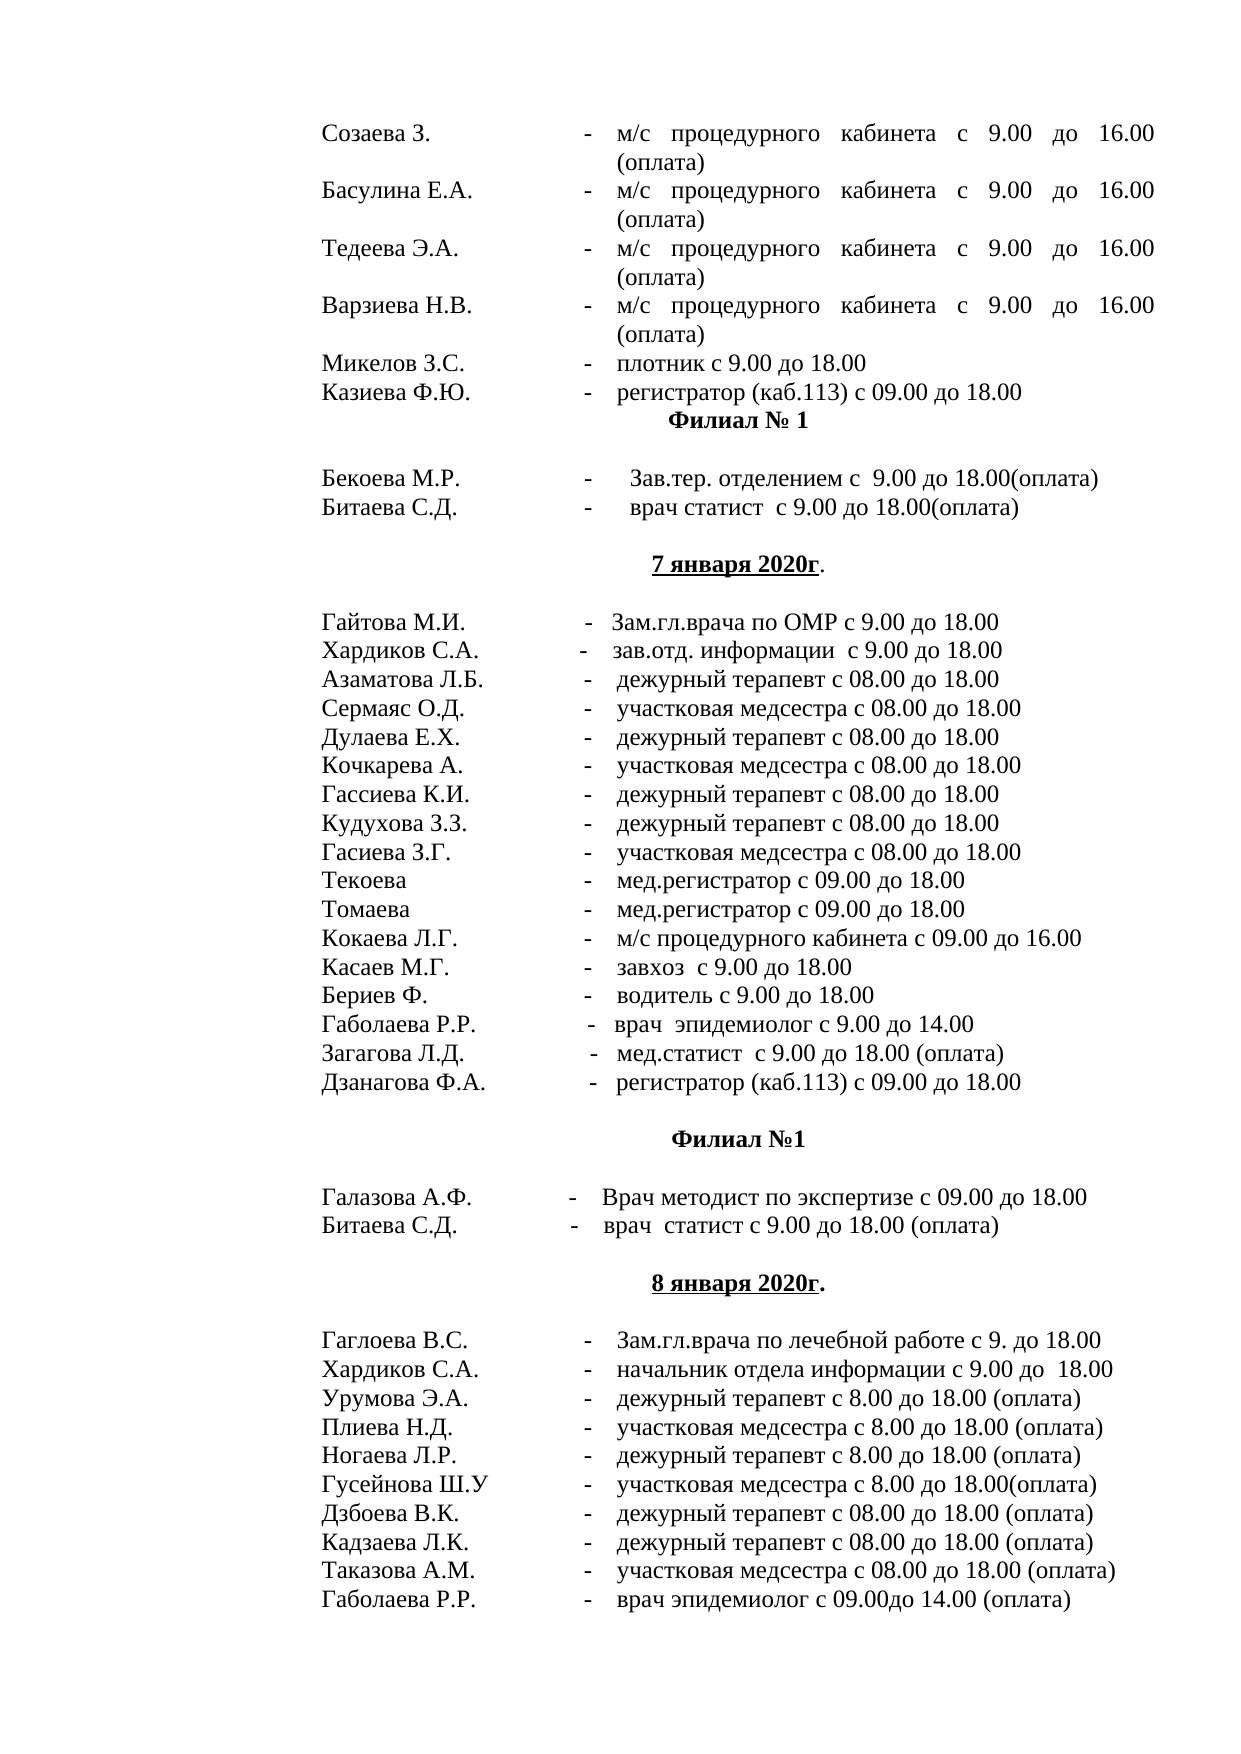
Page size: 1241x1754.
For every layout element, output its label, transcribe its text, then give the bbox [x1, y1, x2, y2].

table_cell - - - - - - - - - - [573, 1383, 605, 1613]
table_cell - - - - - - [573, 664, 605, 837]
table_cell Касаев М.Г. Бериев Ф. [310, 952, 572, 1009]
table_cell - [573, 1297, 605, 1354]
table_cell - - - - [573, 837, 605, 952]
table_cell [573, 118, 605, 406]
table_cell Гасиева З.Г. Текоева Томаева Кокаева Л.Г. [310, 837, 572, 952]
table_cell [310, 1383, 572, 1613]
table_cell Хардиков С.А. [310, 1354, 572, 1383]
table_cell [605, 1383, 1167, 1613]
table_cell завхоз с 9.00 до 18.00 водитель с 9.00 до 18.00 [605, 952, 1167, 1009]
table_cell - - [573, 952, 605, 1009]
table_cell Филиал № 1 Бекоева М.Р. - Зав.тер. отделением с 9.00 до 18.00(оплата) Битаева С.Д. - врач статист с 9.00 до 18.00(оплата) 7 января 2020г. Гайтова М.И. - Зам.гл.врача по ОМР с 9.00 до 18.00 Хардиков С.А. - зав.отд. информации с 9.00 до 18.00 [310, 406, 1167, 664]
table_cell Зам.гл.врача по лечебной работе с 9. до 18.00 [605, 1297, 1167, 1354]
table_cell начальник отдела информации с 9.00 до 18.00 [605, 1354, 1167, 1383]
table_cell участковая медсестра с 08.00 до 18.00 мед.регистратор с 09.00 до 18.00 мед.регистратор с 09.00 до 18.00 м/с процедурного кабинета с 09.00 до 16.00 [605, 837, 1167, 952]
table_cell дежурный терапевт с 08.00 до 18.00 участковая медсестра с 08.00 до 18.00 дежурный терапевт с 08.00 до 18.00 участковая медсестра с 08.00 до 18.00 дежурный терапевт с 08.00 до 18.00 дежурный терапевт с 08.00 до 18.00 [605, 664, 1167, 837]
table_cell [310, 118, 572, 406]
table_cell Азаматова Л.Б. Сермаяс О.Д. Дулаева Е.Х. Кочкарева А. Гассиева К.И. Кудухова З.З. [310, 664, 572, 837]
table_cell - [573, 1354, 605, 1383]
table_cell Габолаева Р.Р. - врач эпидемиолог с 9.00 до 14.00 Загагова Л.Д. - мед.статист с 9.00 до 18.00 (оплата) Дзанагова Ф.А. - регистратор (каб.113) с 09.00 до 18.00 Филиал №1 Галазова А.Ф. - Врач методист по экспертизе с 09.00 до 18.00 Битаева С.Д. - врач статист с 9.00 до 18.00 (оплата) 8 января 2020г. [310, 1009, 1167, 1297]
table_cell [605, 118, 1167, 406]
table_cell Гаглоева В.С. [310, 1297, 572, 1354]
